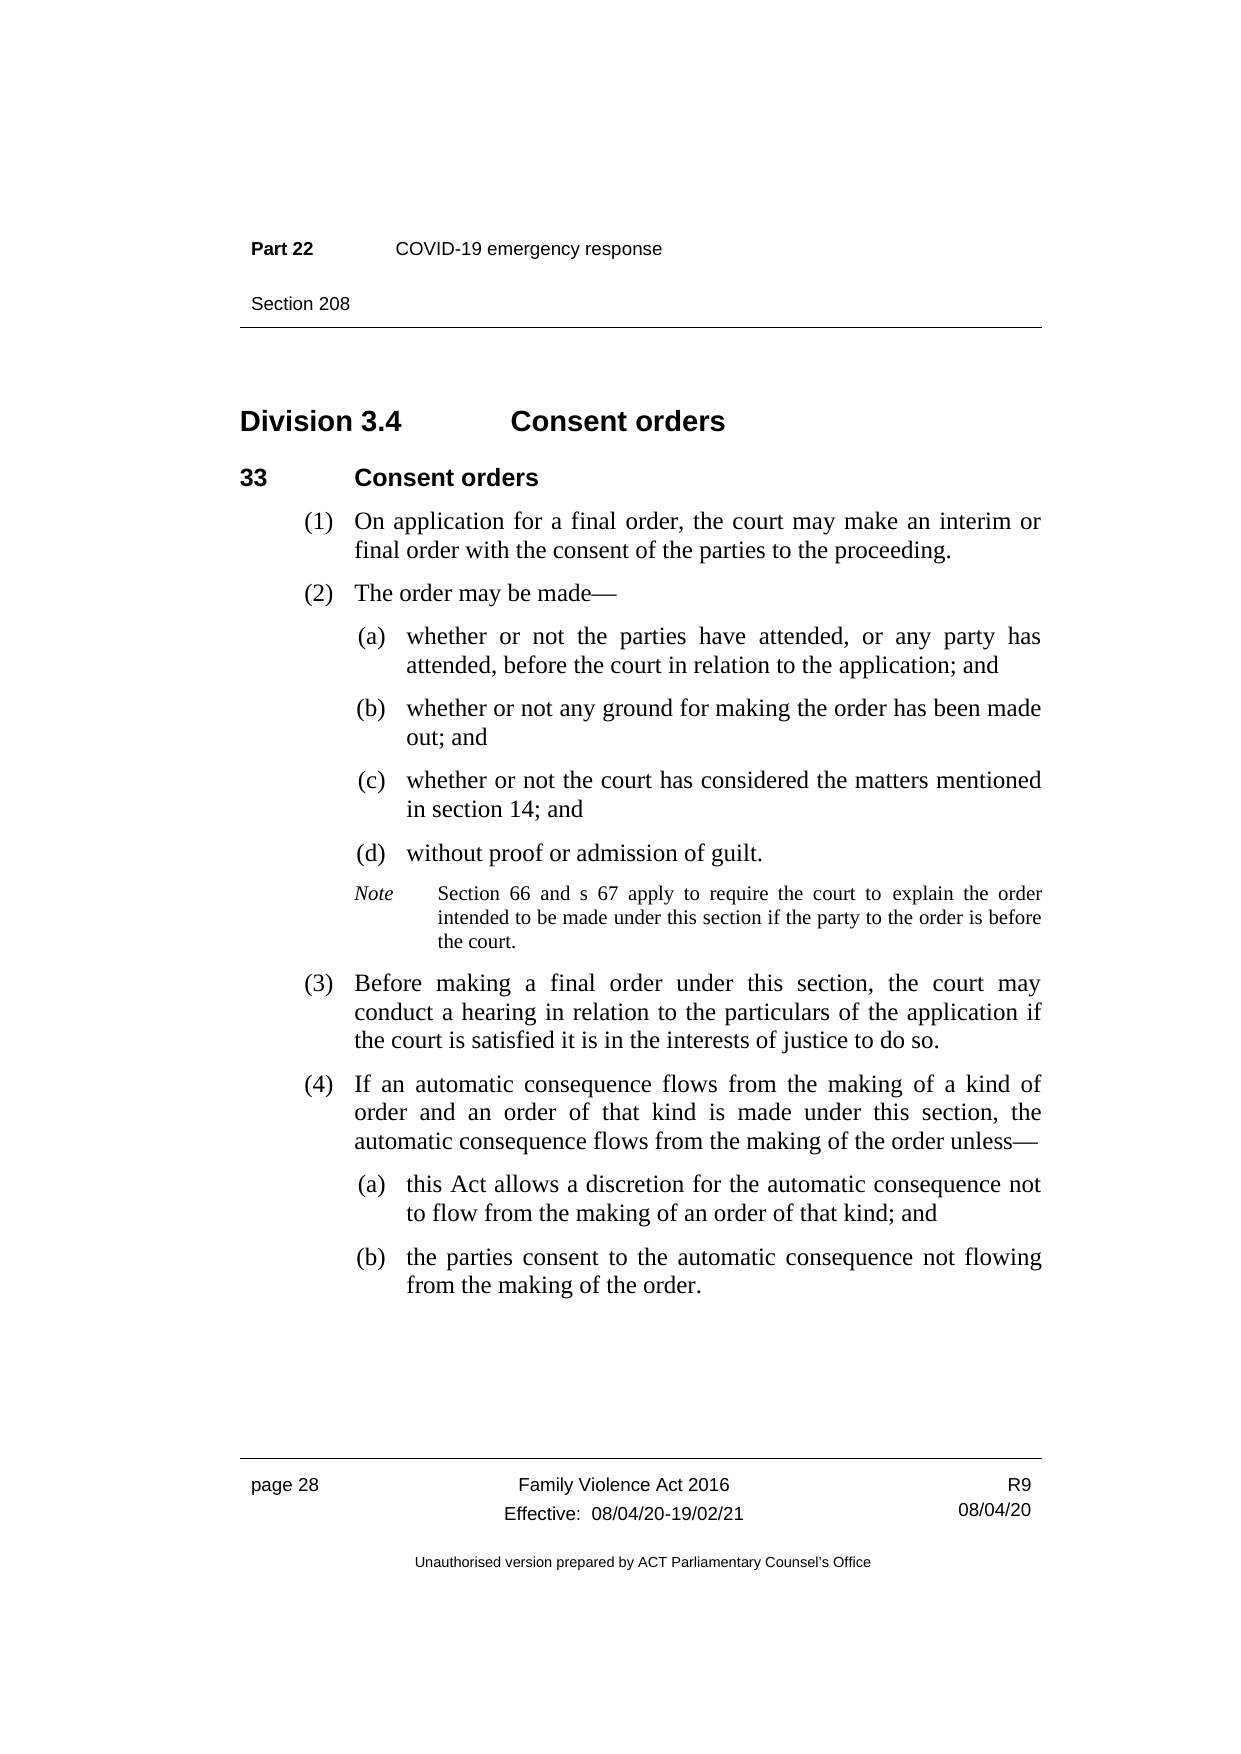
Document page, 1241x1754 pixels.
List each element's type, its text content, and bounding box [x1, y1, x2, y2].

text (d) without proof or admission of guilt. [239, 838, 1042, 866]
text (2) The order may be made— [239, 578, 1042, 607]
text (a) this Act allows a discretion for the automatic consequence not to flow from the making of an order of that kind; and [239, 1169, 1042, 1227]
text (b) the parties consent to the automatic consequence not flowing from the making of the order. [239, 1242, 1042, 1299]
text (1) On application for a final order, the court may make an interim or final order with the consent of the parties to the proceeding. [239, 506, 1042, 563]
text 33 Consent orders [239, 463, 1042, 491]
text Division 3.4 Consent orders [239, 404, 1042, 438]
text Note Section 66 and s 67 apply to require the court to explain the order intended to be made under this section if the party to the order is before the court. [354, 881, 1042, 953]
text (a) whether or not the parties have attended, or any party has attended, before the court in relation to the application; and [239, 621, 1042, 679]
text (3) Before making a final order under this section, the court may conduct a hearing in relation to the particulars of the application if the court is satisfied it is in the interests of justice to do so. [239, 968, 1042, 1054]
text (4) If an automatic consequence flows from the making of a kind of order and an order of that kind is made under this section, the automatic consequence flows from the making of the order unless— [239, 1069, 1042, 1155]
text (c) whether or not the court has considered the matters mentioned in section 14; and [239, 766, 1042, 823]
text (b) whether or not any ground for making the order has been made out; and [239, 693, 1042, 751]
